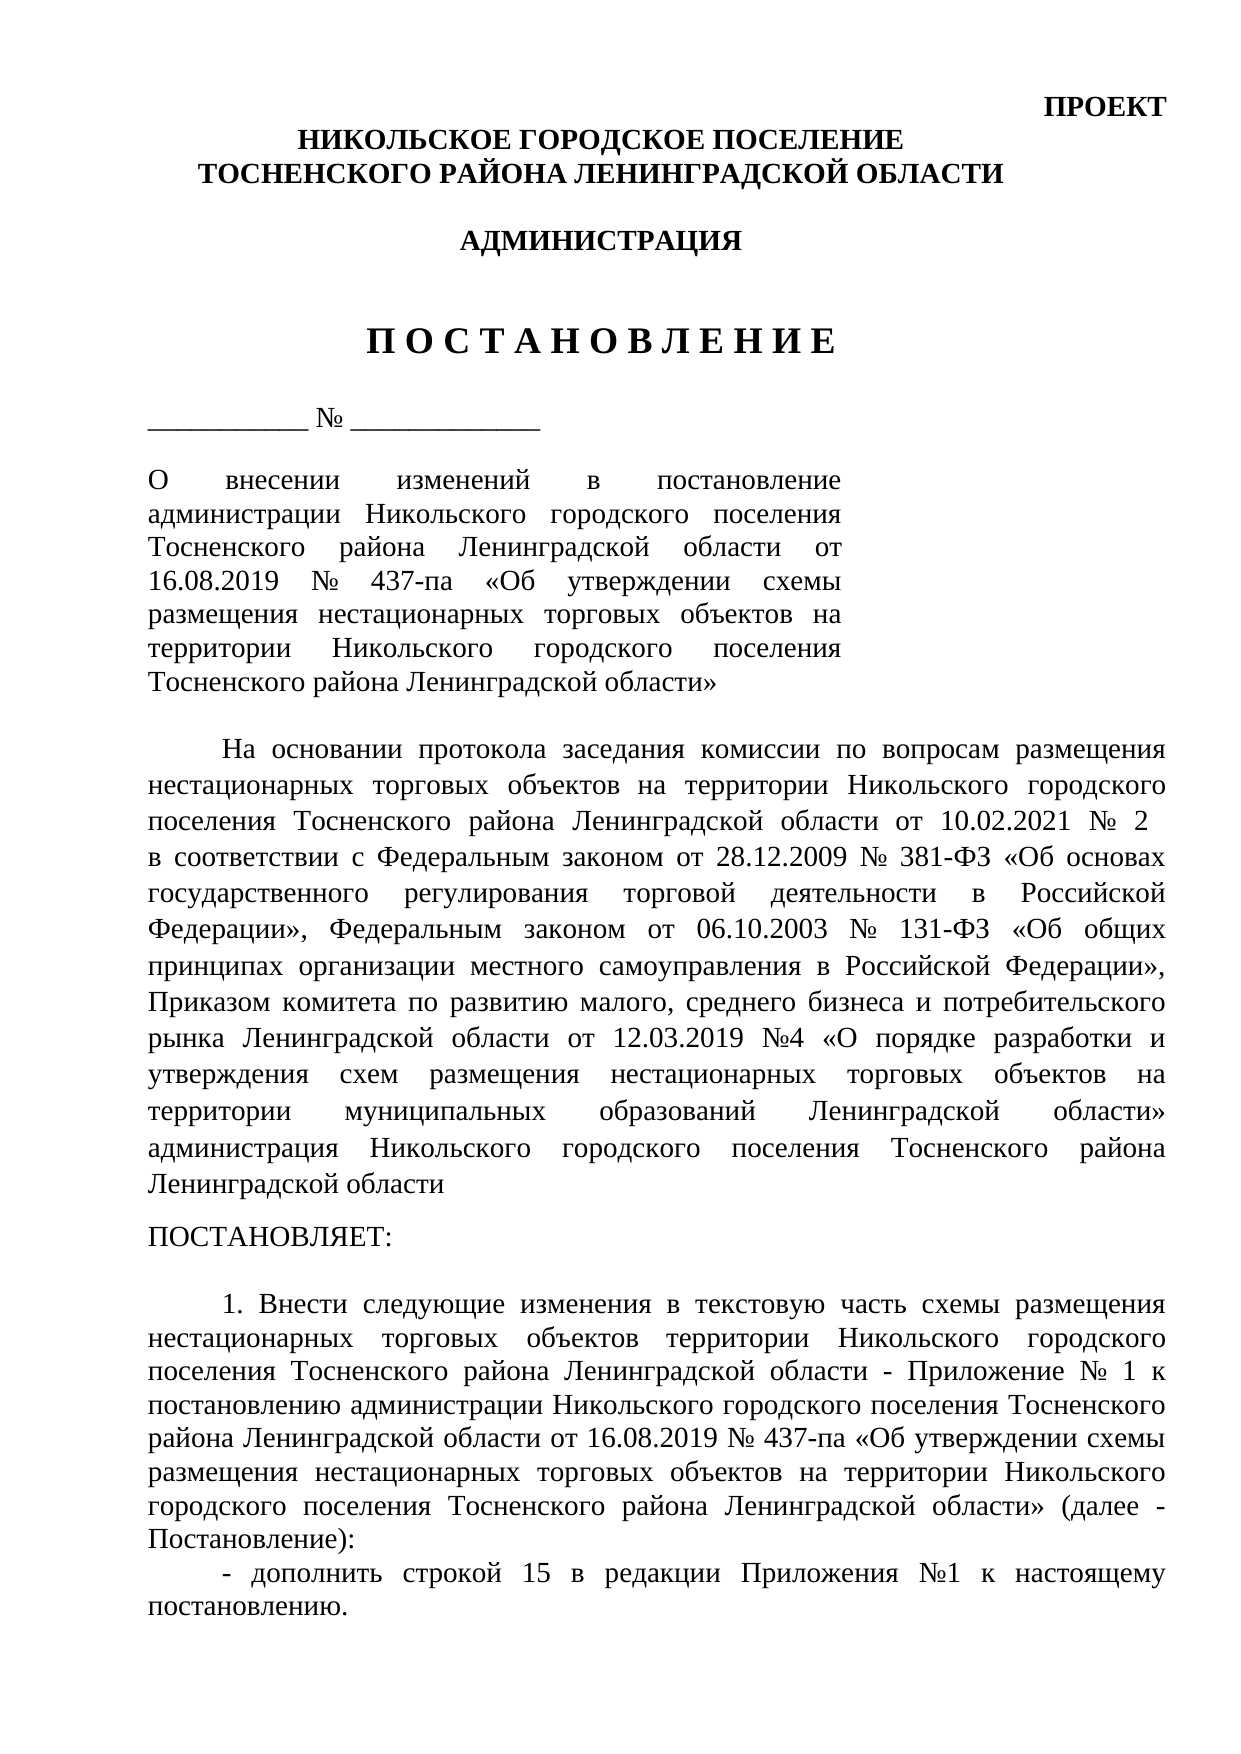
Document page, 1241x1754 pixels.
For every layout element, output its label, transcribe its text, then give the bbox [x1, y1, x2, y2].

text ПРОЕКТ [35, 89, 1167, 122]
list - дополнить строкой 15 в редакции Приложения №1 к настоящему постановлению. [148, 1555, 1167, 1622]
text ПОСТАНОВЛЯЕТ: [148, 1219, 1167, 1253]
text П О С Т А Н О В Л Е Н И Е [35, 319, 1167, 362]
list 1. Внести следующие изменения в текстовую часть схемы размещения нестационарных торговых объектов территории Никольского городского поселения Тосненского района Ленинградской области - Приложение № 1 к постановлению администрации Никольского городского поселения Тосненского района Ленинградской области от 16.08.2019 № 437-па «Об утверждении схемы размещения нестационарных торговых объектов на территории Никольского городского поселения Тосненского района Ленинградской области» (далее -Постановление): [148, 1286, 1167, 1555]
text О внесении изменений в постановление администрации Никольского городского поселения Тосненского района Ленинградской области от 16.08.2019 № 437-па «Об утверждении схемы размещения нестационарных торговых объектов на территории Никольского городского поселения Тосненского района Ленинградской области» [148, 462, 842, 697]
text АДМИНИСТРАЦИЯ [35, 223, 1167, 256]
text НИКОЛЬСКОЕ ГОРОДСКОЕ ПОСЕЛЕНИЕ [35, 122, 1167, 156]
text ТОСНЕНСКОГО РАЙОНА ЛЕНИНГРАДСКОЙ ОБЛАСТИ [35, 156, 1167, 189]
text На основании протокола заседания комиссии по вопросам размещения нестационарных торговых объектов на территории Никольского городского поселения Тосненского района Ленинградской области от 10.02.2021 № 2 в соответствии с Федеральным законом от 28.12.2009 № 381-ФЗ «Об основах государственного регулирования торговой деятельности в Российской Федерации», Федеральным законом от 06.10.2003 № 131-ФЗ «Об общих принципах организации местного самоуправления в Российской Федерации», Приказом комитета по развитию малого, среднего бизнеса и потребительского рынка Ленинградской области от 12.03.2019 №4 «О порядке разработки и утверждения схем размещения нестационарных торговых объектов на территории муниципальных образований Ленинградской области» администрация Никольского городского поселения Тосненского района Ленинградской области [148, 731, 1167, 1200]
text ___________ № _____________ [148, 400, 1167, 434]
